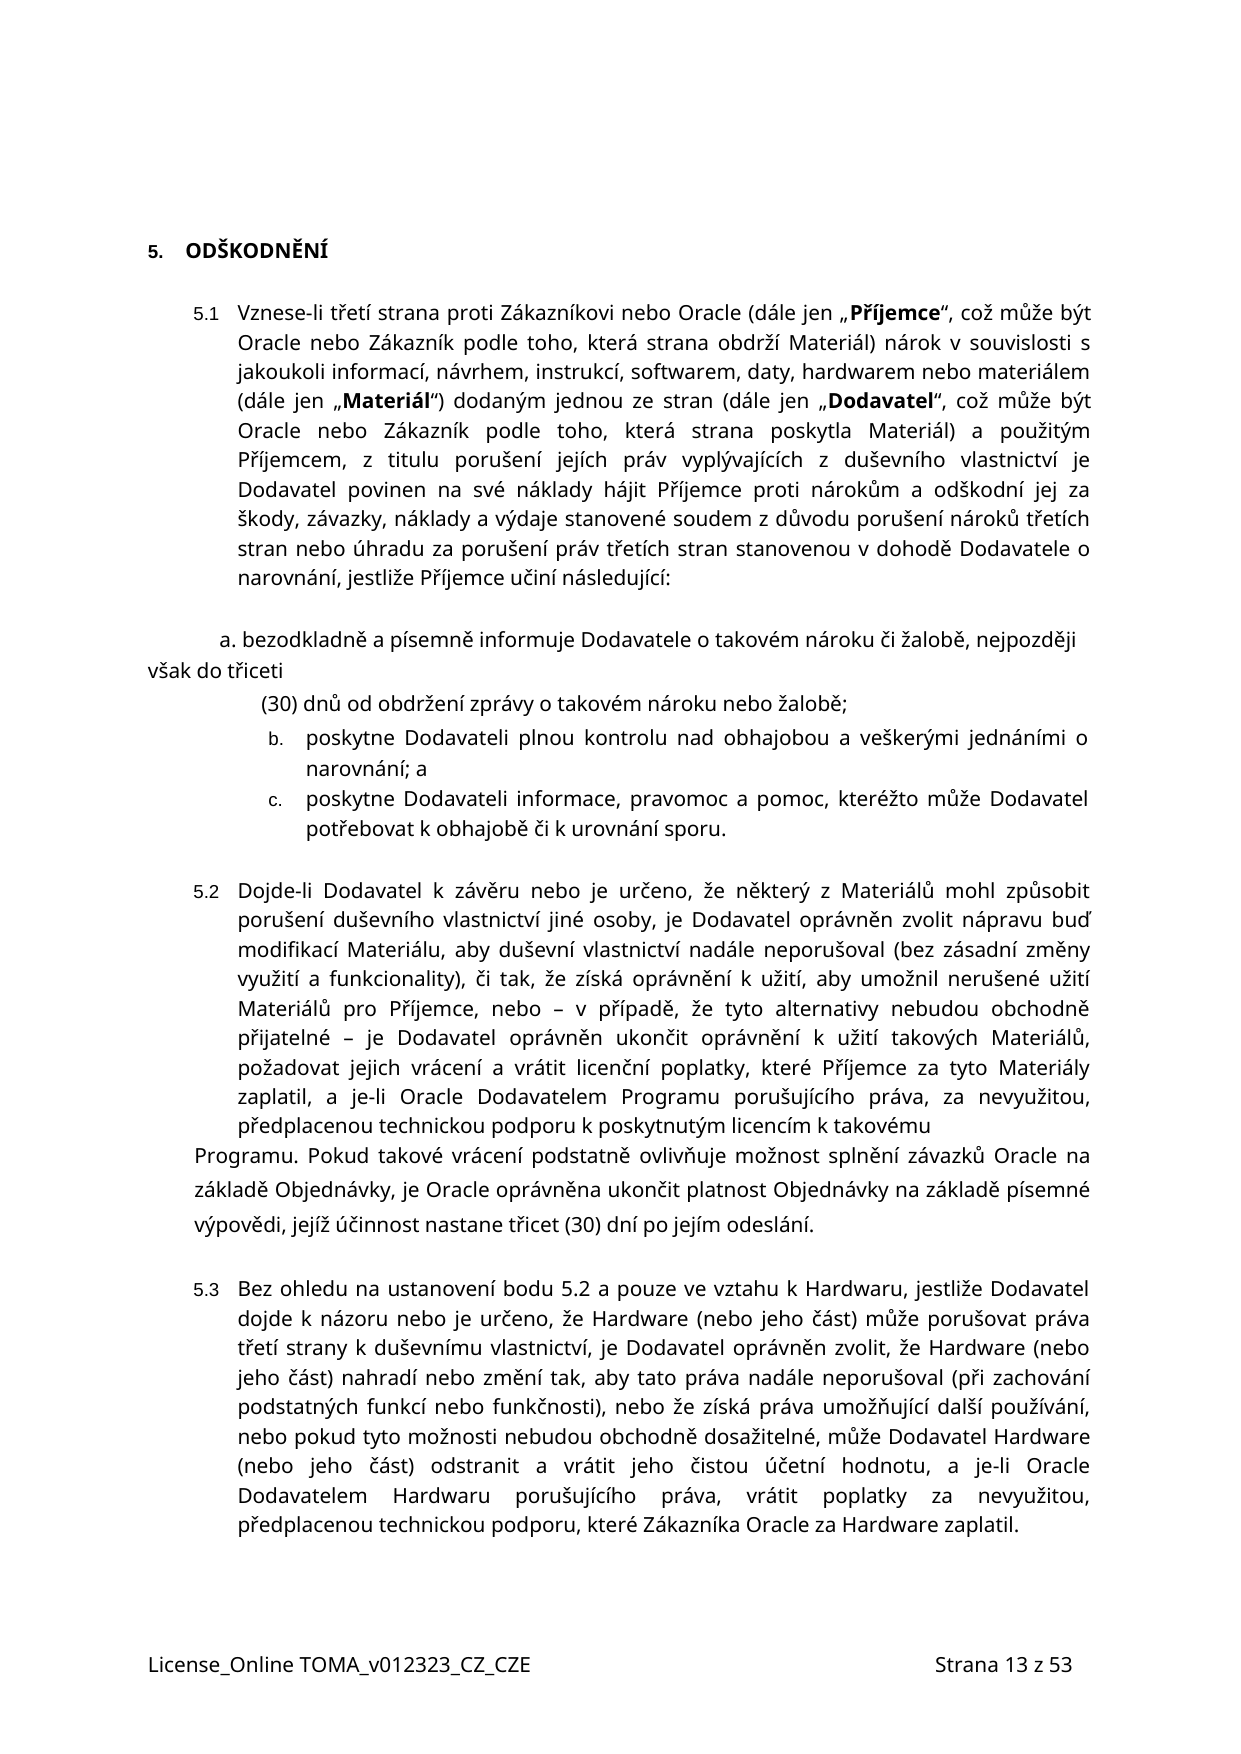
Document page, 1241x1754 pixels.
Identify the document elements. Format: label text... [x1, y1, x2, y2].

text (30) dnů od obdržení zprávy o takovém nároku nebo žalobě; [261, 689, 1091, 717]
text Programu. Pokud takové vrácení podstatně ovlivňuje možnost splnění závazků Oracle na základě Objednávky, je Oracle oprávněna ukončit platnost Objednávky na základě písemné výpovědi, jejíž účinnost nastane třicet (30) dní po jejím odeslání. [194, 1142, 1091, 1238]
list poskytne Dodavateli informace, pravomoc a pomoc, kteréžto může Dodavatel potřebovat k obhajobě či k urovnání sporu. [268, 784, 1089, 842]
list Vznese-li třetí strana proti Zákazníkovi nebo Oracle (dále jen „Příjemce“, což může být Oracle nebo Zákazník podle toho, která strana obdrží Materiál) nárok v souvislosti s jakoukoli informací, návrhem, instrukcí, softwarem, daty, hardwarem nebo materiálem (dále jen „Materiál“) dodaným jednou ze stran (dále jen „Dodavatel“, což může být Oracle nebo Zákazník podle toho, která strana poskytla Materiál) a použitým Příjemcem, z titulu porušení jejích práv vyplývajících z duševního vlastnictví je Dodavatel povinen na své náklady hájit Příjemce proti nárokům a odškodní jej za škody, závazky, náklady a výdaje stanovené soudem z důvodu porušení nároků třetích stran nebo úhradu za porušení práv třetích stran stanovenou v dohodě Dodavatele o narovnání, jestliže Příjemce učiní následující: [193, 298, 1091, 592]
list Bez ohledu na ustanovení bodu 5.2 a pouze ve vztahu k Hardwaru, jestliže Dodavatel dojde k názoru nebo je určeno, že Hardware (nebo jeho část) může porušovat práva třetí strany k duševnímu vlastnictví, je Dodavatel oprávněn zvolit, že Hardware (nebo jeho část) nahradí nebo změní tak, aby tato práva nadále neporušoval (při zachování podstatných funkcí nebo funkčnosti), nebo že získá práva umožňující další používání, nebo pokud tyto možnosti nebudou obchodně dosažitelné, může Dodavatel Hardware (nebo jeho část) odstranit a vrátit jeho čistou účetní hodnotu, a je-li Oracle Dodavatelem Hardwaru porušujícího práva, vrátit poplatky za nevyužitou, předplacenou technickou podporu, které Zákazníka Oracle za Hardware zaplatil. [193, 1274, 1091, 1539]
list Dojde-li Dodavatel k závěru nebo je určeno, že některý z Materiálů mohl způsobit porušení duševního vlastnictví jiné osoby, je Dodavatel oprávněn zvolit nápravu buď modifikací Materiálu, aby duševní vlastnictví nadále neporušoval (bez zásadní změny využití a funkcionality), či tak, že získá oprávnění k užití, aby umožnil nerušené užití Materiálů pro Příjemce, nebo – v případě, že tyto alternativy nebudou obchodně přijatelné – je Dodavatel oprávněn ukončit oprávnění k užití takových Materiálů, požadovat jejich vrácení a vrátit licenční poplatky, které Příjemce za tyto Materiály zaplatil, a je-li Oracle Dodavatelem Programu porušujícího práva, za nevyužitou, předplacenou technickou podporu k poskytnutým licencím k takovému [193, 876, 1091, 1140]
list ODŠKODNĚNÍ [148, 236, 1092, 265]
list poskytne Dodavateli plnou kontrolu nad obhajobou a veškerými jednáními o narovnání; a [268, 723, 1089, 782]
text a. bezodkladně a písemně informuje Dodavatele o takovém nároku či žalobě, nejpozději však do třiceti [148, 626, 1093, 684]
